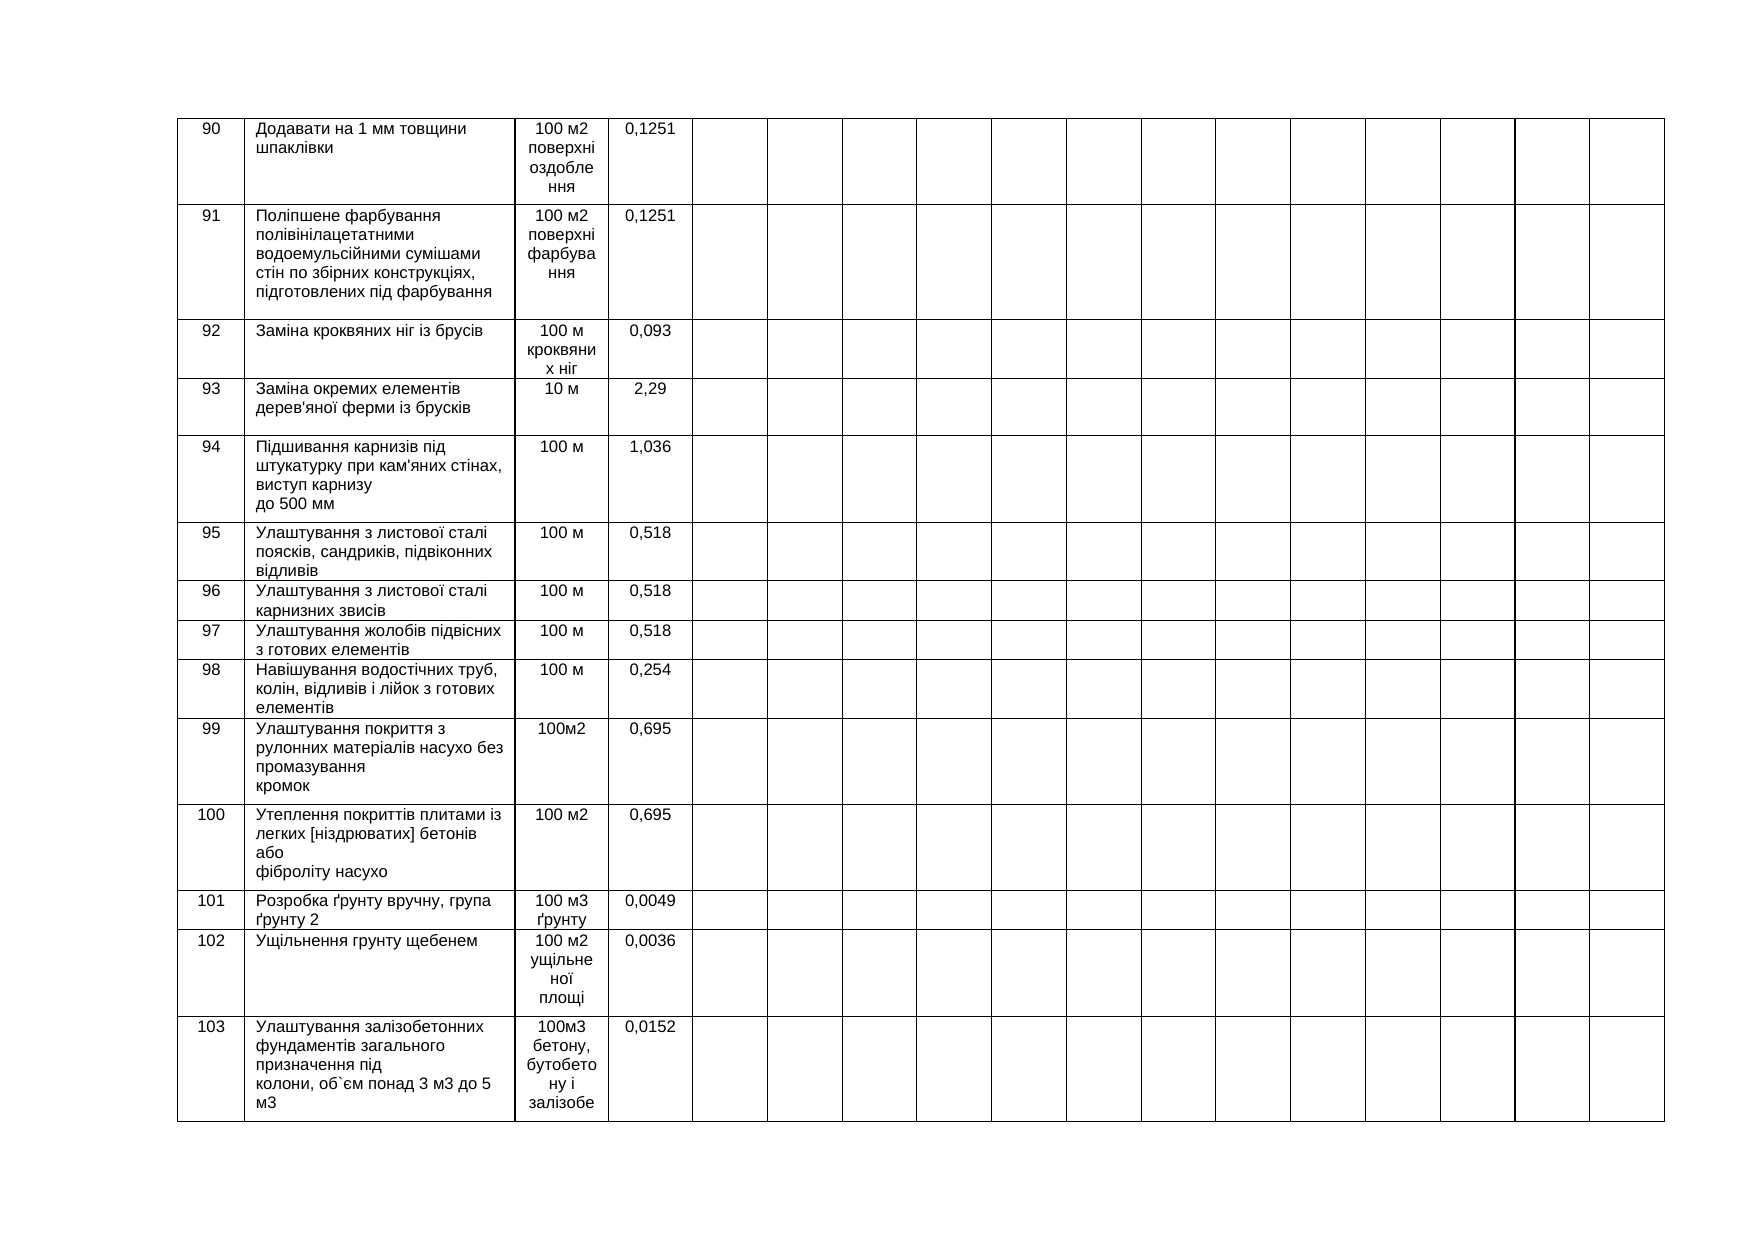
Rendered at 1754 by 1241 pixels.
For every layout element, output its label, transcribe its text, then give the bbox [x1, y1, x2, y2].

table_cell 100 м2 [516, 805, 608, 890]
table_cell [1142, 119, 1215, 204]
table_cell [1216, 379, 1290, 435]
table_cell [1516, 805, 1589, 890]
table_cell [1590, 1017, 1664, 1121]
table_cell [1516, 119, 1589, 204]
table_cell Улаштування з листової сталі карнизних звисів [245, 581, 514, 619]
table_cell [1067, 891, 1141, 929]
table_cell Ущільнення грунту щебенем [245, 930, 514, 1016]
table_cell [1291, 523, 1365, 580]
table_cell [693, 805, 767, 890]
table_cell [693, 379, 767, 435]
table_cell [1366, 523, 1440, 580]
table_cell [1516, 621, 1589, 659]
table_cell [1291, 719, 1365, 804]
table_cell [768, 436, 842, 522]
table_cell 92 [178, 320, 244, 378]
table_cell [693, 660, 767, 717]
table_cell Улаштування з листової сталі поясків, сандриків, підвіконних відливів [245, 523, 514, 580]
table_cell [1590, 581, 1664, 619]
table_cell [1291, 581, 1365, 619]
table_cell 0,518 [609, 523, 692, 580]
table_cell 101 [178, 891, 244, 929]
table_cell [1291, 1017, 1365, 1121]
table_cell [992, 119, 1066, 204]
table_cell [768, 379, 842, 435]
table_cell 93 [178, 379, 244, 435]
table_cell [1142, 379, 1215, 435]
table_cell [1366, 930, 1440, 1016]
table_cell [843, 119, 916, 204]
table_cell [1366, 581, 1440, 619]
table_cell [1441, 805, 1514, 890]
table_cell [1590, 660, 1664, 717]
table_cell [1441, 523, 1514, 580]
table_cell [693, 1017, 767, 1121]
table_cell [992, 719, 1066, 804]
table_cell Улаштування жолобів підвісних з готових елементів [245, 621, 514, 659]
table_cell [1291, 621, 1365, 659]
table_cell [843, 436, 916, 522]
table_cell [1067, 523, 1141, 580]
table_cell [917, 930, 991, 1016]
table_cell 0,518 [609, 581, 692, 619]
table_cell [1441, 119, 1514, 204]
table_cell [693, 523, 767, 580]
table_cell [1216, 805, 1290, 890]
table_cell [917, 621, 991, 659]
table_cell 100 м2 ущільненої площі [516, 930, 608, 1016]
table_cell [1142, 805, 1215, 890]
table_cell [1067, 581, 1141, 619]
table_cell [245, 1017, 514, 1121]
table_cell [1441, 205, 1514, 319]
table_cell [1441, 660, 1514, 717]
table_cell 94 [178, 436, 244, 522]
table_cell [1216, 621, 1290, 659]
table_cell [917, 891, 991, 929]
table_cell 97 [178, 621, 244, 659]
table_cell [1590, 523, 1664, 580]
table_cell [1142, 660, 1215, 717]
table_cell [1067, 379, 1141, 435]
table_cell 95 [178, 523, 244, 580]
table_cell [917, 436, 991, 522]
table_cell [693, 621, 767, 659]
table_cell [1366, 621, 1440, 659]
table_cell Навішування водостічних труб, колін, відливів і лійок з готових елементів [245, 660, 514, 717]
table_cell [917, 1017, 991, 1121]
table_cell [1516, 1017, 1589, 1121]
table_cell [1366, 1017, 1440, 1121]
table_cell [1142, 930, 1215, 1016]
table_cell [992, 379, 1066, 435]
table_cell [1291, 891, 1365, 929]
table_cell [1441, 379, 1514, 435]
table_cell 0,254 [609, 660, 692, 717]
table_cell [1366, 119, 1440, 204]
table_cell 100 м [516, 581, 608, 619]
table_cell [1216, 581, 1290, 619]
table_cell [1516, 891, 1589, 929]
table_cell [1441, 1017, 1514, 1121]
table_cell [1067, 719, 1141, 804]
table_cell [1291, 660, 1365, 717]
table_cell [693, 320, 767, 378]
table_cell 100 м2 поверхні фарбування [516, 205, 608, 319]
table_cell Заміна окремих елементів дерев'яної ферми із брусків [245, 379, 514, 435]
table_cell [1366, 379, 1440, 435]
table_cell [917, 205, 991, 319]
table_cell [917, 119, 991, 204]
table_cell [768, 1017, 842, 1121]
table_cell 0,695 [609, 719, 692, 804]
table_cell 96 [178, 581, 244, 619]
table_cell [768, 523, 842, 580]
table_cell [1142, 1017, 1215, 1121]
table_cell 0,518 [609, 621, 692, 659]
table_cell 100 м [516, 523, 608, 580]
table_cell [1067, 621, 1141, 659]
table_cell [843, 581, 916, 619]
table_cell [1516, 205, 1589, 319]
table_cell [1516, 379, 1589, 435]
table_cell Розробка ґрунту вручну, група ґрунту 2 [245, 891, 514, 929]
table_cell [843, 205, 916, 319]
table_cell 0,0049 [609, 891, 692, 929]
table_cell [693, 891, 767, 929]
table_cell [1216, 119, 1290, 204]
table_cell [1216, 205, 1290, 319]
table_cell [992, 805, 1066, 890]
table_cell [768, 930, 842, 1016]
table_cell [843, 930, 916, 1016]
table_cell [1067, 436, 1141, 522]
table_cell 0,1251 [609, 119, 692, 204]
table_cell [843, 1017, 916, 1121]
table_cell [1441, 621, 1514, 659]
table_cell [516, 119, 608, 204]
table_cell [1216, 891, 1290, 929]
table_cell 100 м [516, 621, 608, 659]
table_cell [1067, 205, 1141, 319]
table_cell [1067, 119, 1141, 204]
table_cell Додавати на 1 мм товщини шпаклівки [245, 119, 514, 204]
table_cell 0,0152 [609, 1017, 692, 1121]
table_cell [768, 891, 842, 929]
table_cell [992, 930, 1066, 1016]
table_cell [843, 805, 916, 890]
table_cell [917, 379, 991, 435]
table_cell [516, 1017, 608, 1121]
table_cell [1142, 523, 1215, 580]
table_cell [1291, 379, 1365, 435]
table_cell [1366, 660, 1440, 717]
table_cell Підшивання карнизів під штукатурку при кам'яних стінах, виступ карнизу до 500 мм [245, 436, 514, 522]
table_cell [693, 719, 767, 804]
table_cell [1441, 930, 1514, 1016]
table_cell [1516, 660, 1589, 717]
table_cell 0,0036 [609, 930, 692, 1016]
table_cell [917, 660, 991, 717]
table_cell [992, 1017, 1066, 1121]
table_cell [917, 805, 991, 890]
table_cell 102 [178, 930, 244, 1016]
table_cell 0,1251 [609, 205, 692, 319]
table_cell [992, 581, 1066, 619]
table_cell [1291, 805, 1365, 890]
table_cell [1590, 119, 1664, 204]
table_cell [1142, 320, 1215, 378]
table_cell Заміна кроквяних ніг із брусів [245, 320, 514, 378]
table_cell [693, 581, 767, 619]
table_cell [843, 320, 916, 378]
table_cell [768, 581, 842, 619]
table_cell 99 [178, 719, 244, 804]
table_cell [768, 320, 842, 378]
table_cell [1366, 805, 1440, 890]
table_cell 10 м [516, 379, 608, 435]
table_cell [1216, 1017, 1290, 1121]
table_cell [1216, 320, 1290, 378]
table_cell [843, 523, 916, 580]
table_cell 1,036 [609, 436, 692, 522]
table_cell [992, 205, 1066, 319]
table_cell [1590, 379, 1664, 435]
table_cell [693, 930, 767, 1016]
table_cell [1067, 660, 1141, 717]
table_cell [1590, 805, 1664, 890]
table_cell [992, 436, 1066, 522]
table_cell [1067, 805, 1141, 890]
table_cell [1142, 436, 1215, 522]
table_cell [1516, 930, 1589, 1016]
table_cell [917, 719, 991, 804]
table_cell [917, 320, 991, 378]
table_cell 100 м кроквяних ніг [516, 320, 608, 378]
table_cell [1590, 930, 1664, 1016]
table_cell 98 [178, 660, 244, 717]
table_cell [1142, 621, 1215, 659]
table_cell [1516, 523, 1589, 580]
table_cell Улаштування покриття з рулонних матеріалів насухо без промазування кромок [245, 719, 514, 804]
table_cell [1516, 436, 1589, 522]
table_cell [1142, 581, 1215, 619]
table_cell [992, 523, 1066, 580]
table_cell [843, 719, 916, 804]
table_cell [843, 660, 916, 717]
table_cell [1291, 119, 1365, 204]
table_cell [1291, 205, 1365, 319]
table_cell 100 м [516, 436, 608, 522]
table_cell [1441, 436, 1514, 522]
table_cell [768, 805, 842, 890]
table_cell 90 [178, 119, 244, 204]
table_cell [1142, 891, 1215, 929]
table_cell [1366, 320, 1440, 378]
table_cell 100м2 [516, 719, 608, 804]
table_cell 100 [178, 805, 244, 890]
table_cell 100 м [516, 660, 608, 717]
table_cell [1366, 436, 1440, 522]
table_cell [1516, 320, 1589, 378]
table_cell [768, 719, 842, 804]
table_cell [768, 660, 842, 717]
table_cell 0,093 [609, 320, 692, 378]
table_cell [1067, 930, 1141, 1016]
table_cell 103 [178, 1017, 244, 1121]
table_cell [1216, 930, 1290, 1016]
table_cell [1441, 320, 1514, 378]
table_cell [1590, 436, 1664, 522]
table_cell [992, 320, 1066, 378]
table_cell [1291, 320, 1365, 378]
table_cell [843, 621, 916, 659]
table_cell [1142, 719, 1215, 804]
table_cell [992, 891, 1066, 929]
table_cell [1590, 320, 1664, 378]
table_cell [992, 621, 1066, 659]
table_cell [1590, 205, 1664, 319]
table_cell 100 м3 ґрунту [516, 891, 608, 929]
table_cell [1067, 1017, 1141, 1121]
table_cell [1590, 891, 1664, 929]
table_cell [1216, 719, 1290, 804]
table_cell [1441, 719, 1514, 804]
table_cell [1516, 581, 1589, 619]
table_cell 0,695 [609, 805, 692, 890]
table_cell [1216, 660, 1290, 717]
table_cell Поліпшене фарбування полівінілацетатними водоемульсійними сумішами стін по збірних конструкціях, підготовлених під фарбування [245, 205, 514, 319]
table_cell [1366, 891, 1440, 929]
table_cell [1067, 320, 1141, 378]
table_cell [1291, 436, 1365, 522]
table_cell [768, 621, 842, 659]
table_cell [843, 891, 916, 929]
table_cell [917, 523, 991, 580]
table_cell [1142, 205, 1215, 319]
table_cell [917, 581, 991, 619]
table_cell [693, 436, 767, 522]
table_cell [1216, 523, 1290, 580]
table_cell [693, 205, 767, 319]
table_cell [693, 119, 767, 204]
table_cell [992, 660, 1066, 717]
table_cell [1216, 436, 1290, 522]
table_cell [1366, 719, 1440, 804]
table_cell [1441, 581, 1514, 619]
table_cell [1441, 891, 1514, 929]
table_cell [768, 205, 842, 319]
table_cell Утеплення покриттів плитами із легких [ніздрюватих] бетонів або фіброліту насухо [245, 805, 514, 890]
table_cell 2,29 [609, 379, 692, 435]
table_cell [1590, 719, 1664, 804]
table_cell [843, 379, 916, 435]
table_cell [1590, 621, 1664, 659]
table_cell [1291, 930, 1365, 1016]
table_cell [768, 119, 842, 204]
table_cell 91 [178, 205, 244, 319]
table_cell [1366, 205, 1440, 319]
table_cell [1516, 719, 1589, 804]
